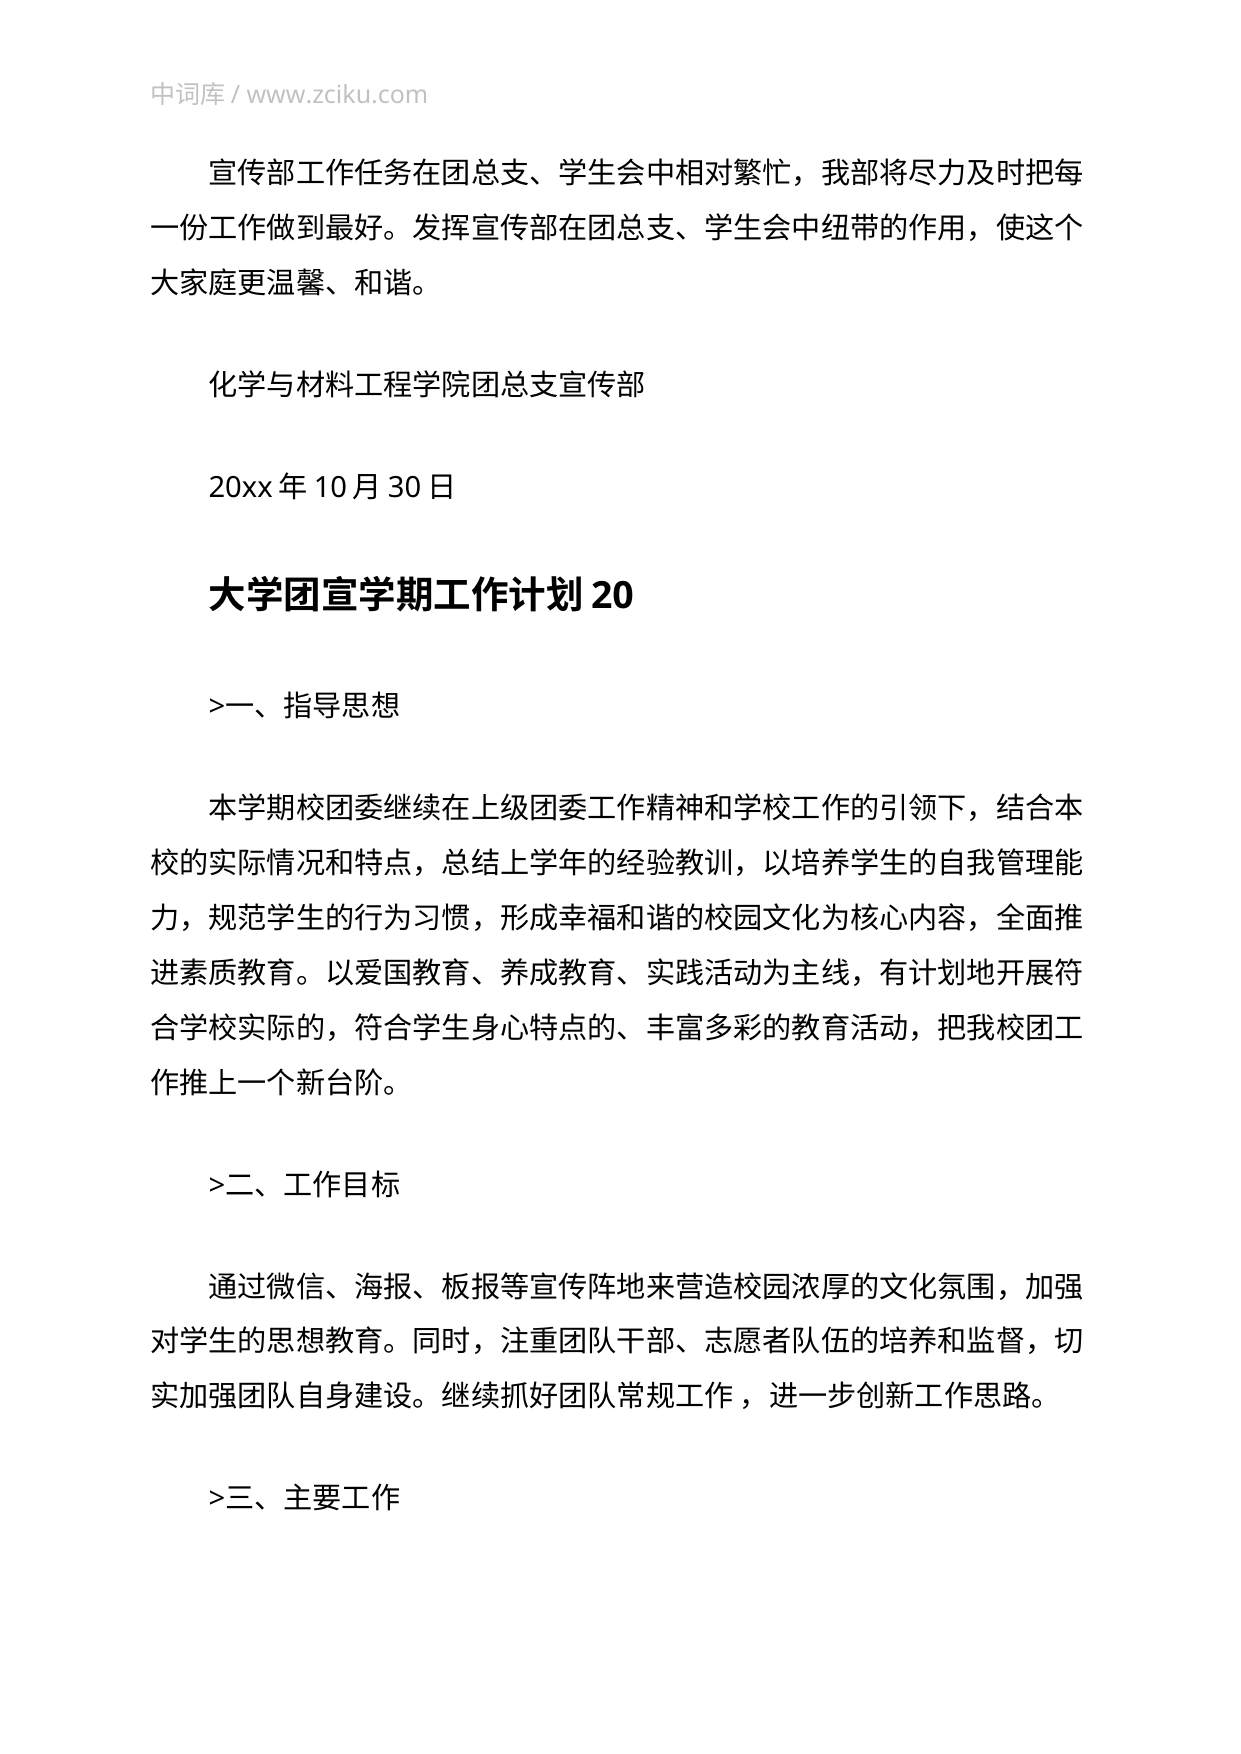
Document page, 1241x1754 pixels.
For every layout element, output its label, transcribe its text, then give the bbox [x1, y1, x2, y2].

text 通过微信、海报、板报等宣传阵地来营造校园浓厚的文化氛围，加强对学生的思想教育。同时，注重团队干部、志愿者队伍的培养和监督，切实加强团队自身建设。继续抓好团队常规工作 ，进一步创新工作思路。 [150, 1263, 1090, 1415]
text >三、主要工作 [150, 1475, 1090, 1517]
text 化学与材料工程学院团总支宣传部 [150, 362, 1090, 404]
text 本学期校团委继续在上级团委工作精神和学校工作的引领下，结合本校的实际情况和特点，总结上学年的经验教训，以培养学生的自我管理能力，规范学生的行为习惯，形成幸福和谐的校园文化为核心内容，全面推进素质教育。以爱国教育、养成教育、实践活动为主线，有计划地开展符合学校实际的，符合学生身心特点的、丰富多彩的教育活动，把我校团工作推上一个新台阶。 [150, 785, 1090, 1102]
text 宣传部工作任务在团总支、学生会中相对繁忙，我部将尽力及时把每一份工作做到最好。发挥宣传部在团总支、学生会中纽带的作用，使这个大家庭更温馨、和谐。 [150, 150, 1090, 302]
text >二、工作目标 [150, 1161, 1090, 1203]
text 大学团宣学期工作计划20 [150, 565, 1090, 620]
text >一、指导思想 [150, 683, 1090, 725]
text 20xx年10月30日 [150, 463, 1090, 506]
